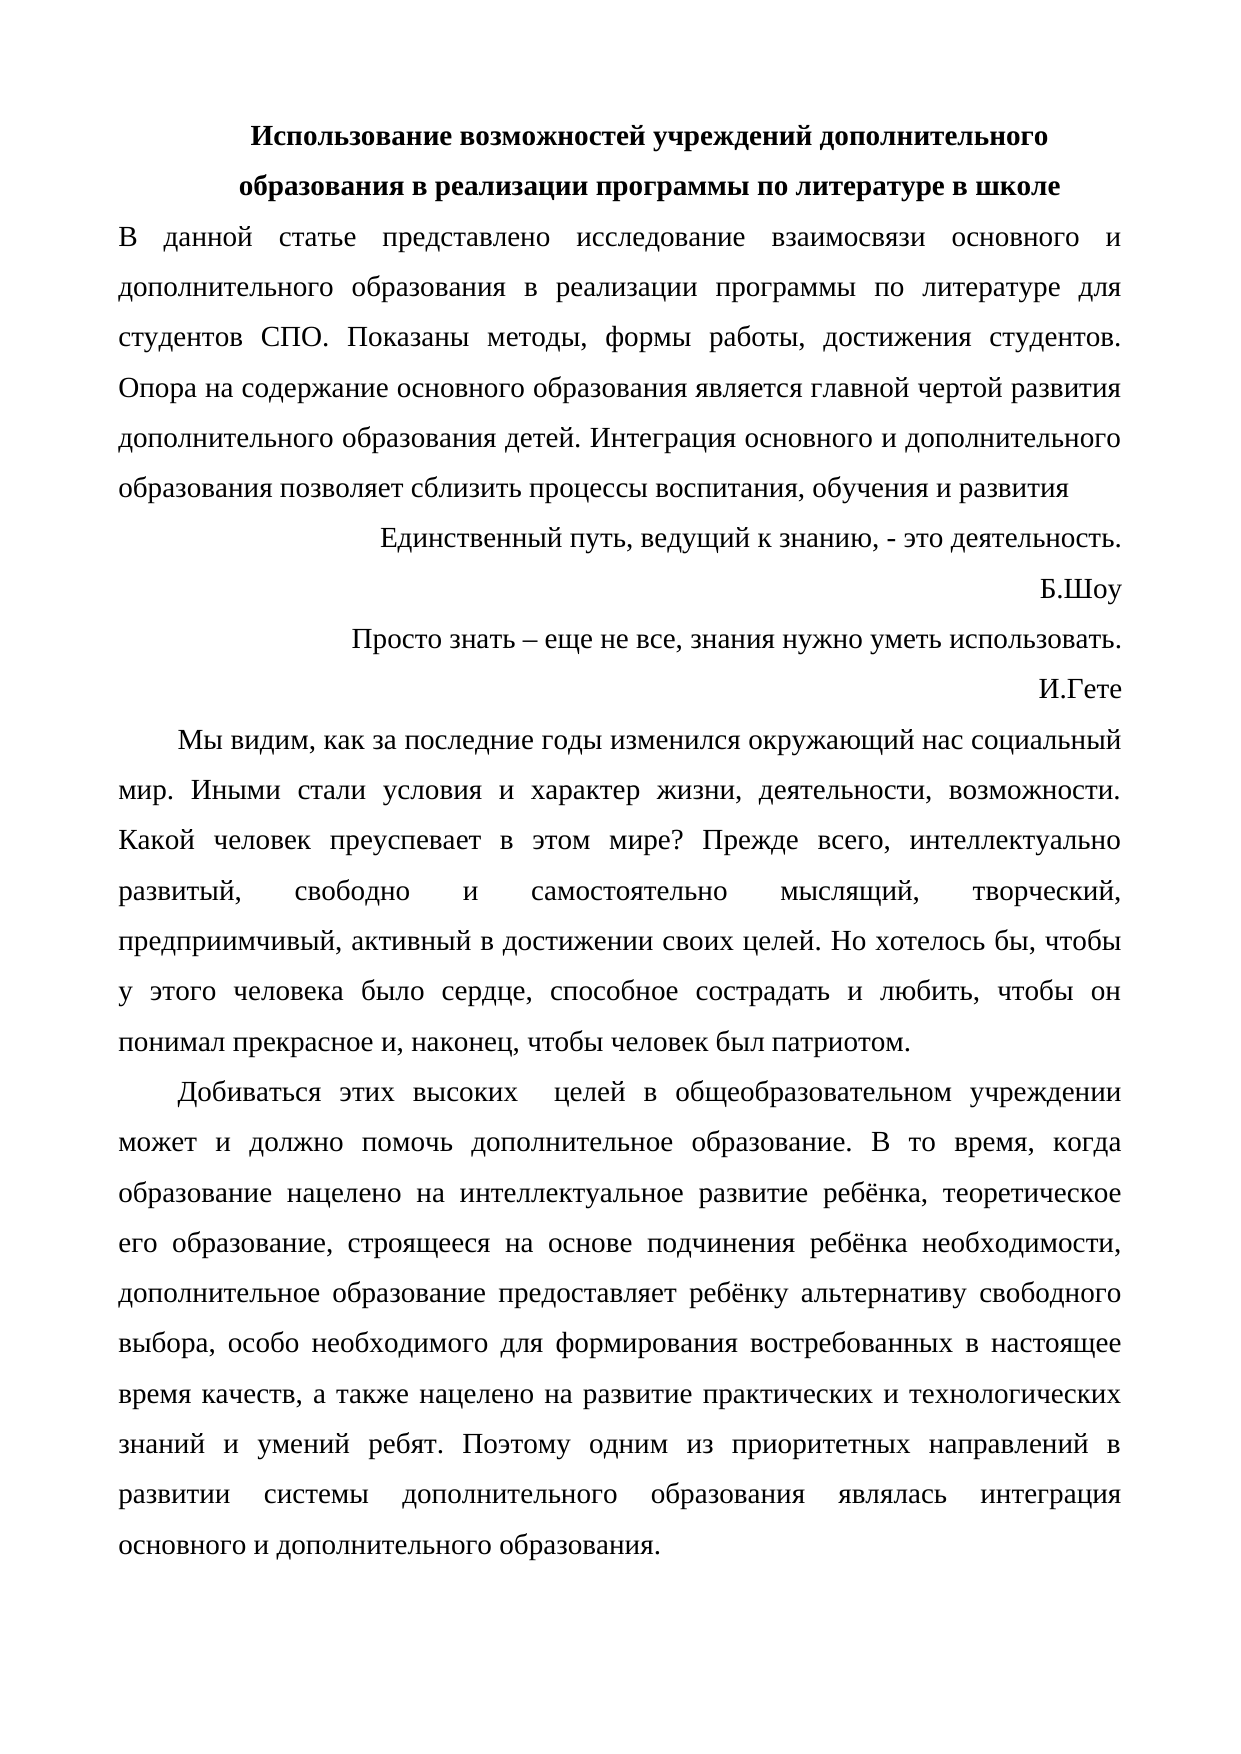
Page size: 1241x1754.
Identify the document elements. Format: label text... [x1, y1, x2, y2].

text образования в реализации программы по литературе в школе [118, 168, 1122, 202]
text Просто знать – еще не все, знания нужно уметь использовать. [118, 621, 1122, 655]
text Б.Шоу [118, 571, 1122, 604]
text И.Гете [118, 672, 1122, 705]
text Единственный путь, ведущий к знанию, - это деятельность. [118, 521, 1122, 554]
text Использование возможностей учреждений дополнительного [118, 118, 1122, 152]
text Добиваться этих высоких целей в общеобразовательном учреждении может и должно помочь дополнительное образование. В то время, когда образование нацелено на интеллектуальное развитие ребёнка, теоретическое его образование, строящееся на основе подчинения ребёнка необходимости, дополнительное образование предоставляет ребёнку альтернативу свободного выбора, особо необходимого для формирования востребованных в настоящее время качеств, а также нацелено на развитие практических и технологических знаний и умений ребят. Поэтому одним из приоритетных направлений в развитии системы дополнительного образования являлась интеграция основного и дополнительного образования. [118, 1074, 1122, 1560]
text Мы видим, как за последние годы изменился окружающий нас социальный мир. Иными стали условия и характер жизни, деятельности, возможности. Какой человек преуспевает в этом мире? Прежде всего, интеллектуально развитый, свободно и самостоятельно мыслящий, творческий, предприимчивый, активный в достижении своих целей. Но хотелось бы, чтобы у этого человека было сердце, способное сострадать и любить, чтобы он понимал прекрасное и, наконец, чтобы человек был патриотом. [118, 722, 1122, 1057]
text В данной статье представлено исследование взаимосвязи основного и дополнительного образования в реализации программы по литературе для студентов СПО. Показаны методы, формы работы, достижения студентов. Опора на содержание основного образования является главной чертой развития дополнительного образования детей. Интеграция основного и дополнительного образования позволяет сблизить процессы воспитания, обучения и развития [118, 219, 1122, 504]
